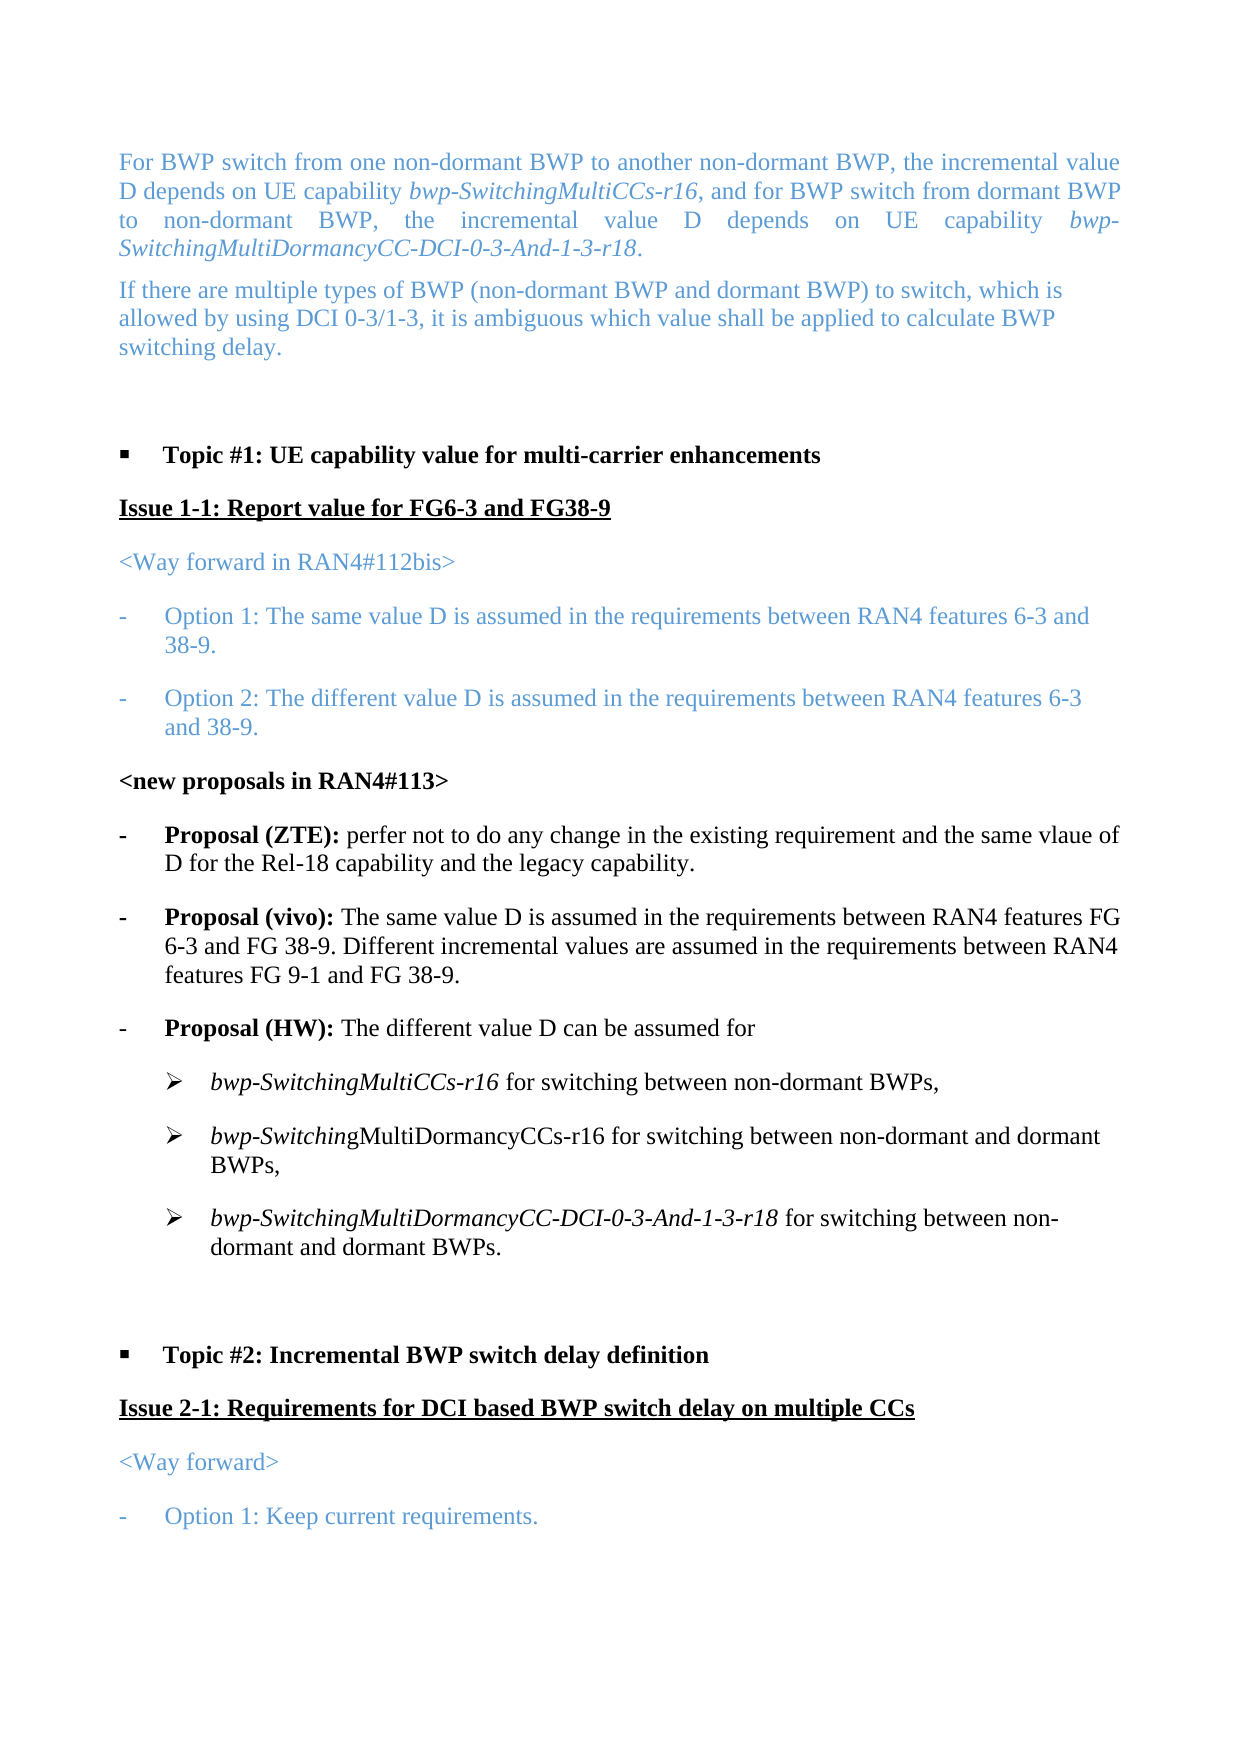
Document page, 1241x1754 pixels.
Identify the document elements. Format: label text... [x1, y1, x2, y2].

list Proposal (HW): The different value D can be assumed for [118, 1013, 1122, 1042]
list Proposal (vivo): The same value D is assumed in the requirements between RAN4 features FG 6-3 and FG 38-9. Different incremental values are assumed in the requirements between RAN4 features FG 9-1 and FG 38-9. [118, 902, 1122, 988]
list Option 1: Keep current requirements. [118, 1501, 1122, 1530]
text If there are multiple types of BWP (non-dormant BWP and dormant BWP) to switch, which is allowed by using DCI 0-3/1-3, it is ambiguous which value shall be applied to calculate BWP switching delay. [118, 275, 1122, 361]
list Topic #1: UE capability value for multi-carrier enhancements [118, 440, 1122, 468]
text <Way forward in RAN4#112bis> [118, 547, 1122, 576]
list Option 1: The same value D is assumed in the requirements between RAN4 features 6-3 and 38-9. [118, 601, 1122, 658]
list bwp-SwitchingMultiCCs-r16 for switching between non-dormant BWPs, [164, 1067, 1122, 1096]
text Issue 2-1: Requirements for DCI based BWP switch delay on multiple CCs [118, 1393, 1122, 1422]
list bwp-SwitchingMultiDormancyCCs-r16 for switching between non-dormant and dormant BWPs, [164, 1121, 1122, 1178]
text For BWP switch from one non-dormant BWP to another non-dormant BWP, the incremental value D depends on UE capability bwp-SwitchingMultiCCs-r16, and for BWP switch from dormant BWP to non-dormant BWP, the incremental value D depends on UE capability bwp-SwitchingMultiDormancyCC-DCI-0-3-And-1-3-r18. [118, 147, 1122, 262]
list Topic #2: Incremental BWP switch delay definition [118, 1340, 1122, 1368]
list bwp-SwitchingMultiDormancyCC-DCI-0-3-And-1-3-r18 for switching between non-dormant and dormant BWPs. [164, 1203, 1122, 1261]
list Proposal (ZTE): perfer not to do any change in the existing requirement and the same vlaue of D for the Rel-18 capability and the legacy capability. [118, 820, 1122, 877]
text Issue 1-1: Report value for FG6-3 and FG38-9 [118, 493, 1122, 522]
text <new proposals in RAN4#113> [118, 766, 1122, 795]
text <Way forward> [118, 1447, 1122, 1476]
list Option 2: The different value D is assumed in the requirements between RAN4 features 6-3 and 38-9. [118, 683, 1122, 741]
